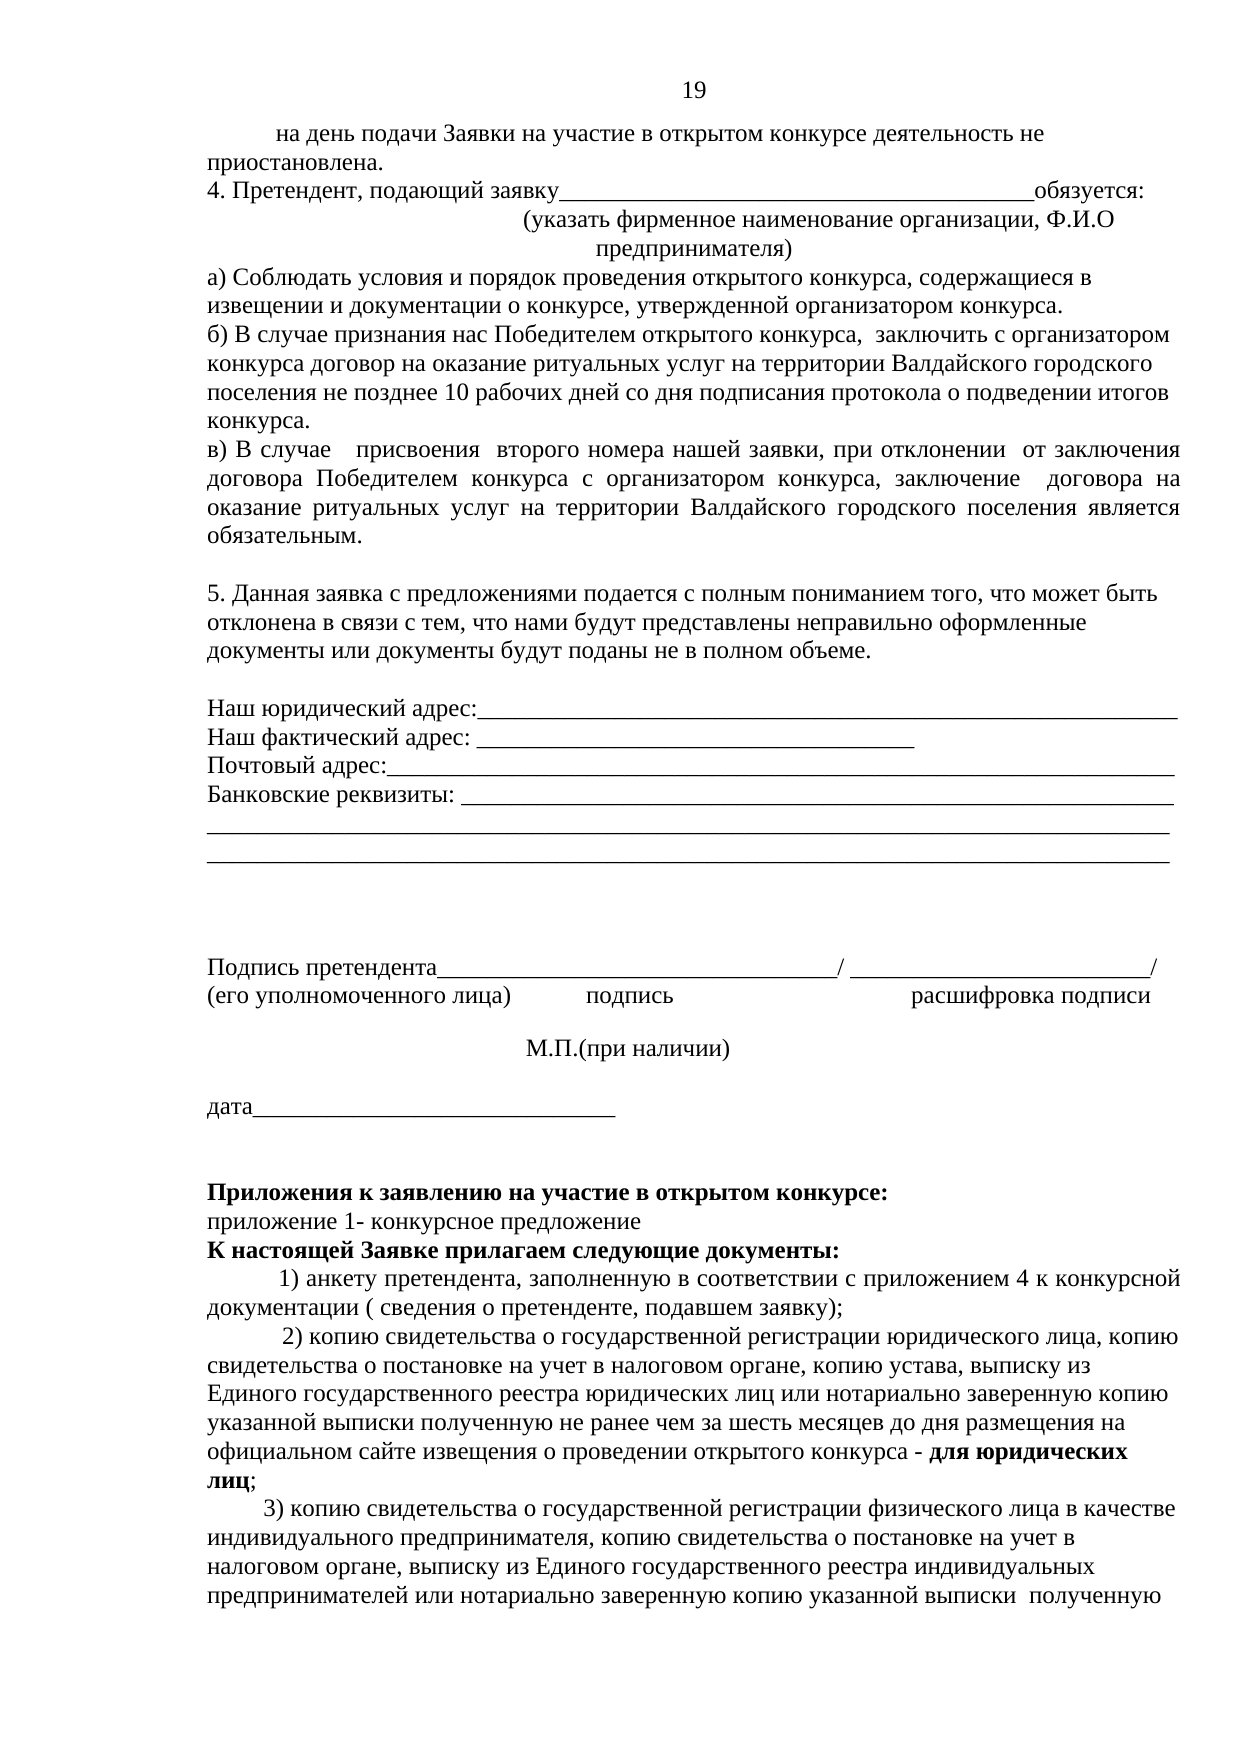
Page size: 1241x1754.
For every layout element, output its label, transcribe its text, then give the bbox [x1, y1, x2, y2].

text (указать фирменное наименование организации, Ф.И.О предпринимателя) [207, 204, 1181, 262]
text Подпись претендента________________________________/ ________________________/ [207, 952, 1181, 981]
text Почтовый адрес:_______________________________________________________________ [207, 751, 1181, 779]
text 5. Данная заявка с предложениями подается с полным пониманием того, что может быть отклонена в связи с тем, что нами будут представлены неправильно оформленные документы или документы будут поданы не в полном объеме. [207, 578, 1181, 664]
text приложение 1- конкурсное предложение [207, 1206, 1181, 1235]
text К настоящей Заявке прилагаем следующие документы: [207, 1235, 1181, 1263]
text М.П.(при наличии) [207, 1033, 1181, 1062]
text Приложения к заявлению на участие в открытом конкурсе: [207, 1177, 1181, 1206]
text Банковские реквизиты: _________________________________________________________ [207, 779, 1181, 808]
text Наш юридический адрес:________________________________________________________ [207, 693, 1181, 722]
text б) В случае признания нас Победителем открытого конкурса, заключить с организатором конкурса договор на оказание ритуальных услуг на территории Валдайского городского поселения не позднее 10 рабочих дней со дня подписания протокола о подведении итогов конкурса. [207, 319, 1181, 434]
text 2) копию свидетельства о государственной регистрации юридического лица, копию свидетельства о постановке на учет в налоговом органе, копию устава, выписку из Единого государственного реестра юридических лиц или нотариально заверенную копию указанной выписки полученную не ранее чем за шесть месяцев до дня размещения на официальном сайте извещения о проведении открытого конкурса - для юридических лиц; [207, 1321, 1181, 1493]
text дата_____________________________ [207, 1091, 1181, 1120]
text в) В случае присвоения второго номера нашей заявки, при отклонении от заключения договора Победителем конкурса с организатором конкурса, заключение договора на оказание ритуальных услуг на территории Валдайского городского поселения является обязательным. [207, 434, 1181, 549]
text _____________________________________________________________________________ [207, 808, 1181, 837]
text _____________________________________________________________________________ [207, 837, 1181, 866]
text а) Соблюдать условия и порядок проведения открытого конкурса, содержащиеся в извещении и документации о конкурсе, утвержденной организатором конкурса. [207, 262, 1181, 319]
text 1) анкету претендента, заполненную в соответствии с приложением 4 к конкурсной документации ( сведения о претенденте, подавшем заявку); [207, 1263, 1181, 1321]
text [207, 118, 1181, 204]
text Наш фактический адрес: ___________________________________ [207, 722, 1181, 751]
text (его уполномоченного лица) подпись расшифровка подписи [207, 981, 1181, 1009]
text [207, 1493, 1181, 1608]
